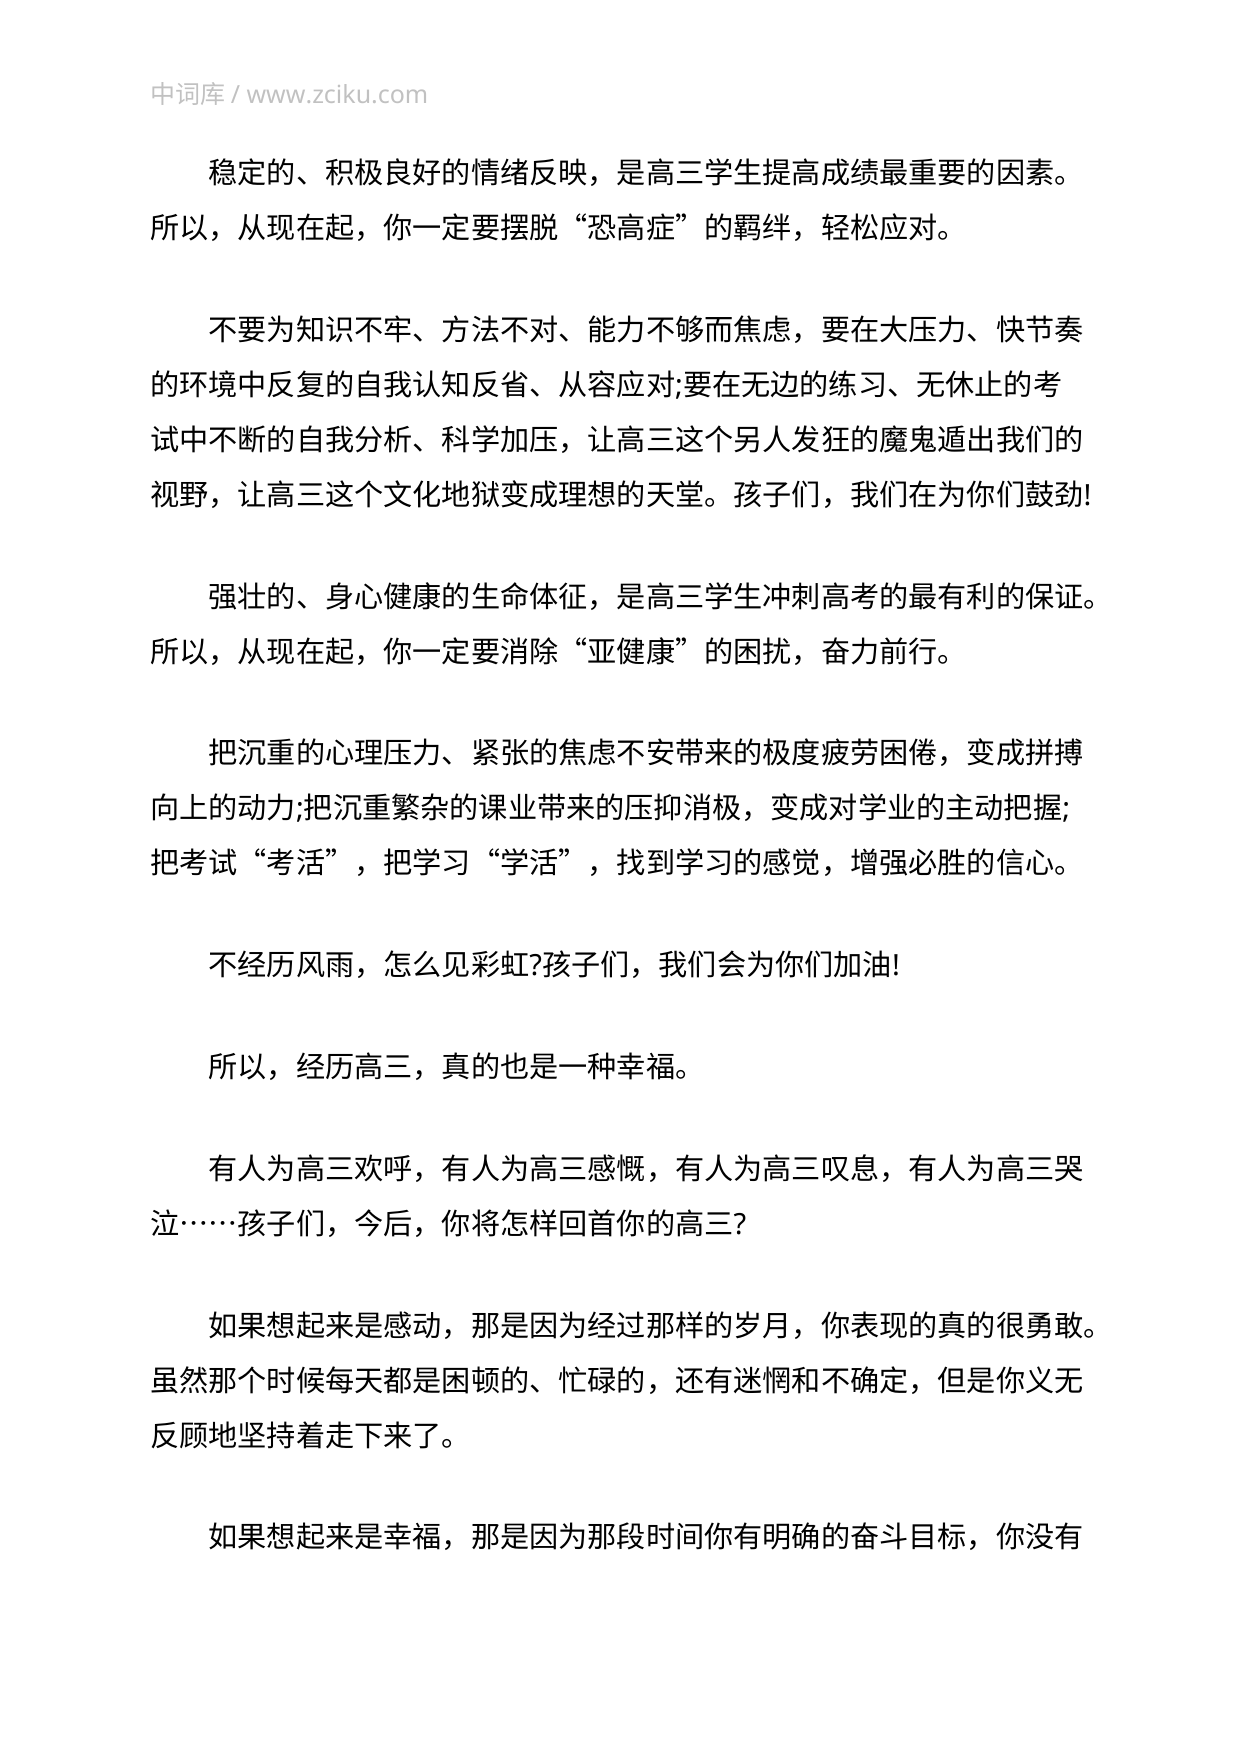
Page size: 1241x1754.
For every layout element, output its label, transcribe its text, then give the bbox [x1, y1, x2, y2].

text 如果想起来是感动，那是因为经过那样的岁月，你表现的真的很勇敢。虽然那个时候每天都是困顿的、忙碌的，还有迷惘和不确定，但是你义无反顾地坚持着走下来了。 [150, 1302, 1090, 1454]
text 不要为知识不牢、方法不对、能力不够而焦虑，要在大压力、快节奏的环境中反复的自我认知反省、从容应对;要在无边的练习、无休止的考试中不断的自我分析、科学加压，让高三这个另人发狂的魔鬼遁出我们的视野，让高三这个文化地狱变成理想的天堂。孩子们，我们在为你们鼓劲! [150, 307, 1090, 514]
text 强壮的、身心健康的生命体征，是高三学生冲刺高考的最有利的保证。所以，从现在起，你一定要消除“亚健康”的困扰，奋力前行。 [150, 573, 1090, 671]
text 所以，经历高三，真的也是一种幸福。 [150, 1044, 1090, 1086]
text 不经历风雨，怎么见彩虹?孩子们，我们会为你们加油! [150, 942, 1090, 984]
text 有人为高三欢呼，有人为高三感慨，有人为高三叹息，有人为高三哭泣……孩子们，今后，你将怎样回首你的高三? [150, 1146, 1090, 1243]
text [150, 1514, 1090, 1556]
text 稳定的、积极良好的情绪反映，是高三学生提高成绩最重要的因素。所以，从现在起，你一定要摆脱“恐高症”的羁绊，轻松应对。 [150, 150, 1090, 247]
text 把沉重的心理压力、紧张的焦虑不安带来的极度疲劳困倦，变成拼搏向上的动力;把沉重繁杂的课业带来的压抑消极，变成对学业的主动把握;把考试“考活”，把学习“学活”，找到学习的感觉，增强必胜的信心。 [150, 730, 1090, 882]
